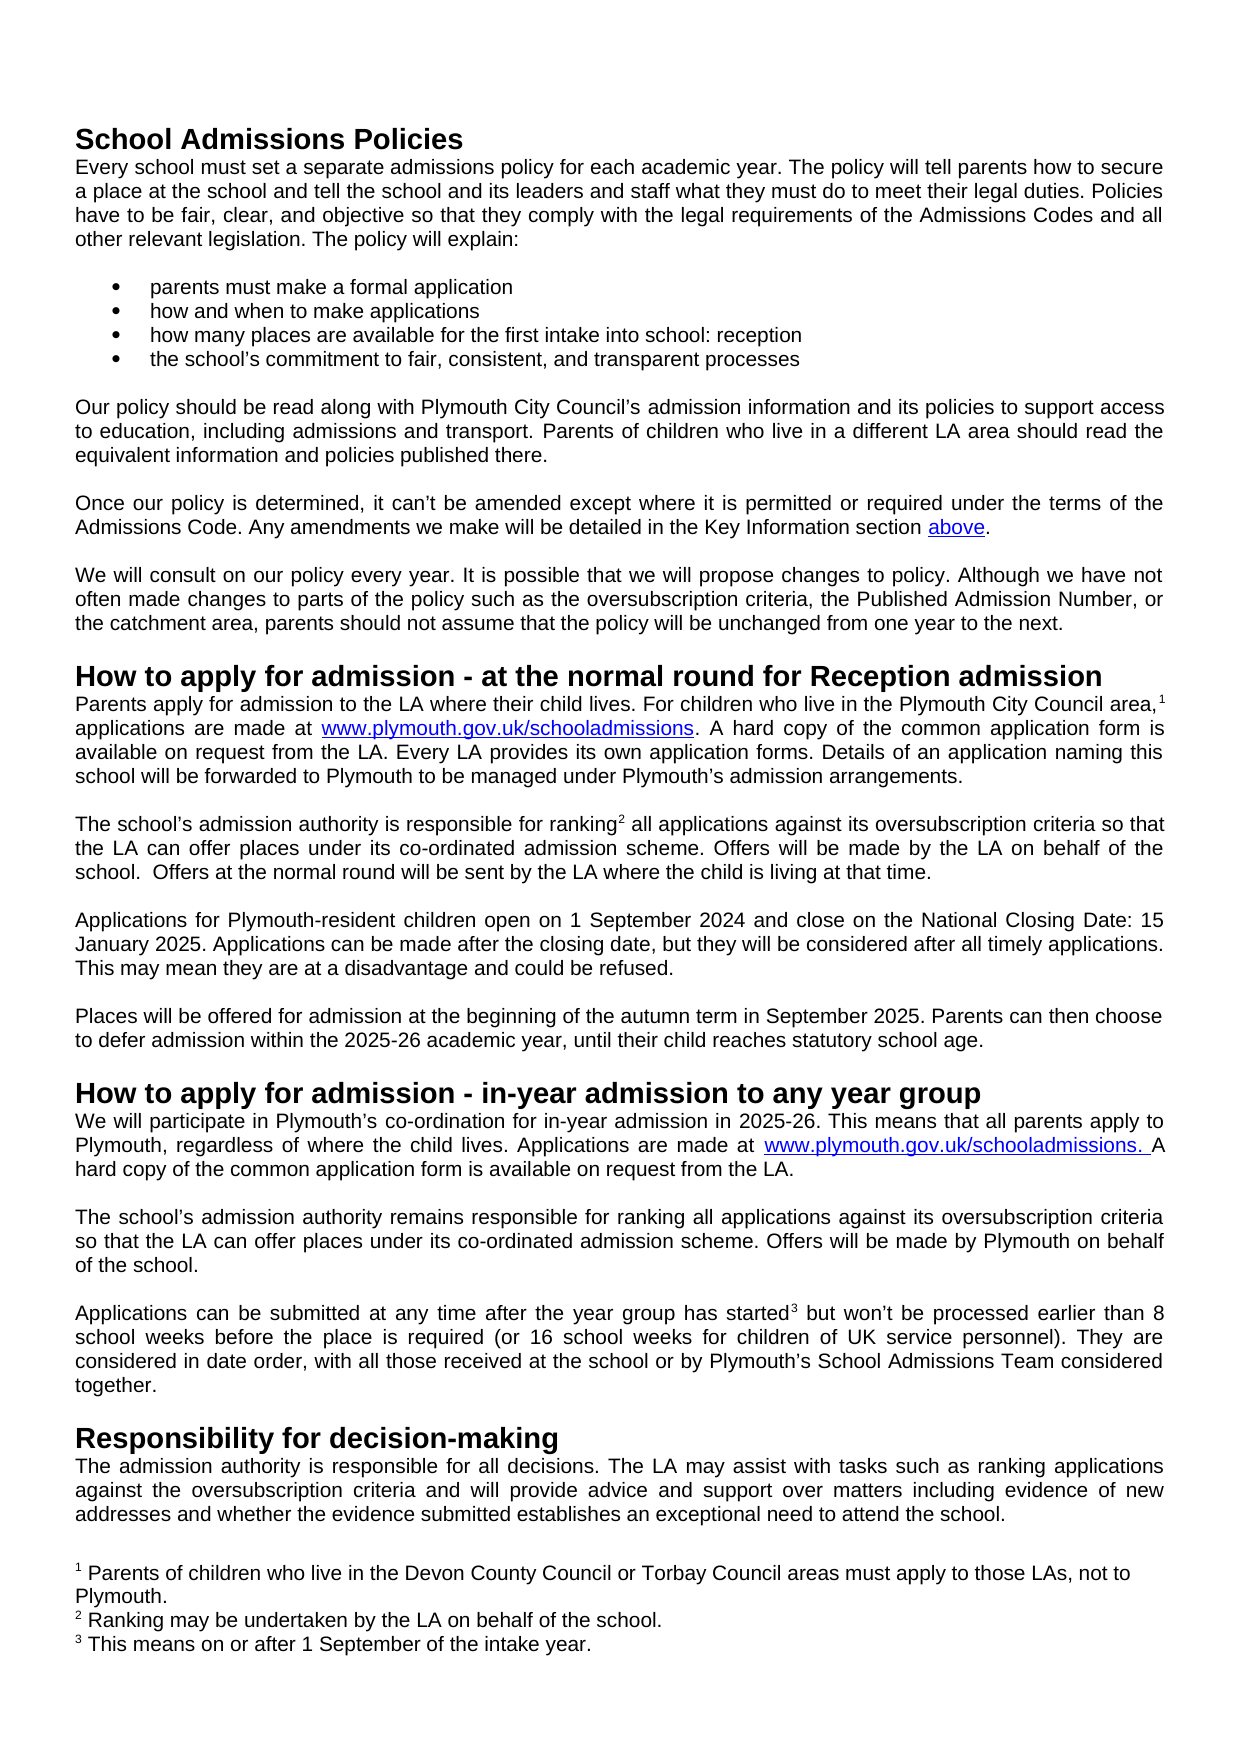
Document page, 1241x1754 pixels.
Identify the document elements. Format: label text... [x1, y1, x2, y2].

text Responsibility for decision-making [75, 1421, 1165, 1454]
text We will participate in Plymouth’s co-ordination for in-year admission in 2025-26. This means that all parents apply to Plymouth, regardless of where the child lives. Applications are made at www.plymouth.gov.uk/schooladmissions. A hard copy of the common application form is available on request from the LA. [75, 1109, 1165, 1181]
text The school’s admission authority remains responsible for ranking all applications against its oversubscription criteria so that the LA can offer places under its co-ordinated admission scheme. Offers will be made by Plymouth on behalf of the school. [75, 1205, 1165, 1277]
text Applications for Plymouth-resident children open on 1 September 2024 and close on the National Closing Date: 15 January 2025. Applications can be made after the closing date, but they will be considered after all timely applications. This may mean they are at a disadvantage and could be refused. [75, 908, 1165, 980]
list how many places are available for the first intake into school: reception [112, 323, 1165, 347]
text Once our policy is determined, it can’t be amended except where it is permitted or required under the terms of the Admissions Code. Any amendments we make will be detailed in the Key Information section above. [75, 491, 1165, 539]
text Places will be offered for admission at the beginning of the autumn term in September 2025. Parents can then choose to defer admission within the 2025-26 academic year, until their child reaches statutory school age. [75, 1004, 1165, 1052]
list how and when to make applications [112, 299, 1165, 323]
text Every school must set a separate admissions policy for each academic year. The policy will tell parents how to secure a place at the school and tell the school and its leaders and staff what they must do to meet their legal duties. Policies have to be fair, clear, and objective so that they comply with the legal requirements of the Admissions Codes and all other relevant legislation. The policy will explain: [75, 155, 1165, 251]
text The admission authority is responsible for all decisions. The LA may assist with tasks such as ranking applications against the oversubscription criteria and will provide advice and support over matters including evidence of new addresses and whether the evidence submitted establishes an exceptional need to attend the school. [75, 1454, 1165, 1526]
text Our policy should be read along with Plymouth City Council’s admission information and its policies to support access to education, including admissions and transport. Parents of children who live in a different LA area should read the equivalent information and policies published there. [75, 395, 1165, 467]
text We will consult on our policy every year. It is possible that we will propose changes to policy. Although we have not often made changes to parts of the policy such as the oversubscription criteria, the Published Admission Number, or the catchment area, parents should not assume that the policy will be unchanged from one year to the next. [75, 563, 1165, 635]
list parents must make a formal application [112, 275, 1165, 299]
text The school’s admission authority is responsible for ranking all applications against its oversubscription criteria so that the LA can offer places under its co-ordinated admission scheme. Offers will be made by the LA on behalf of the school. Offers at the normal round will be sent by the LA where the child is living at that time. [75, 812, 1165, 884]
text School Admissions Policies [75, 122, 1165, 155]
text Parents apply for admission to the LA where their child lives. For children who live in the Plymouth City Council area, applications are made at www.plymouth.gov.uk/schooladmissions. A hard copy of the common application form is available on request from the LA. Every LA provides its own application forms. Details of an application naming this school will be forwarded to Plymouth to be managed under Plymouth’s admission arrangements. [75, 692, 1165, 788]
text How to apply for admission - at the normal round for Reception admission [75, 659, 1165, 692]
text How to apply for admission - in-year admission to any year group [75, 1076, 1165, 1109]
text Applications can be submitted at any time after the year group has started but won’t be processed earlier than 8 school weeks before the place is required (or 16 school weeks for children of UK service personnel). They are considered in date order, with all those received at the school or by Plymouth’s School Admissions Team considered together. [75, 1301, 1165, 1397]
list the school’s commitment to fair, consistent, and transparent processes [112, 347, 1165, 371]
